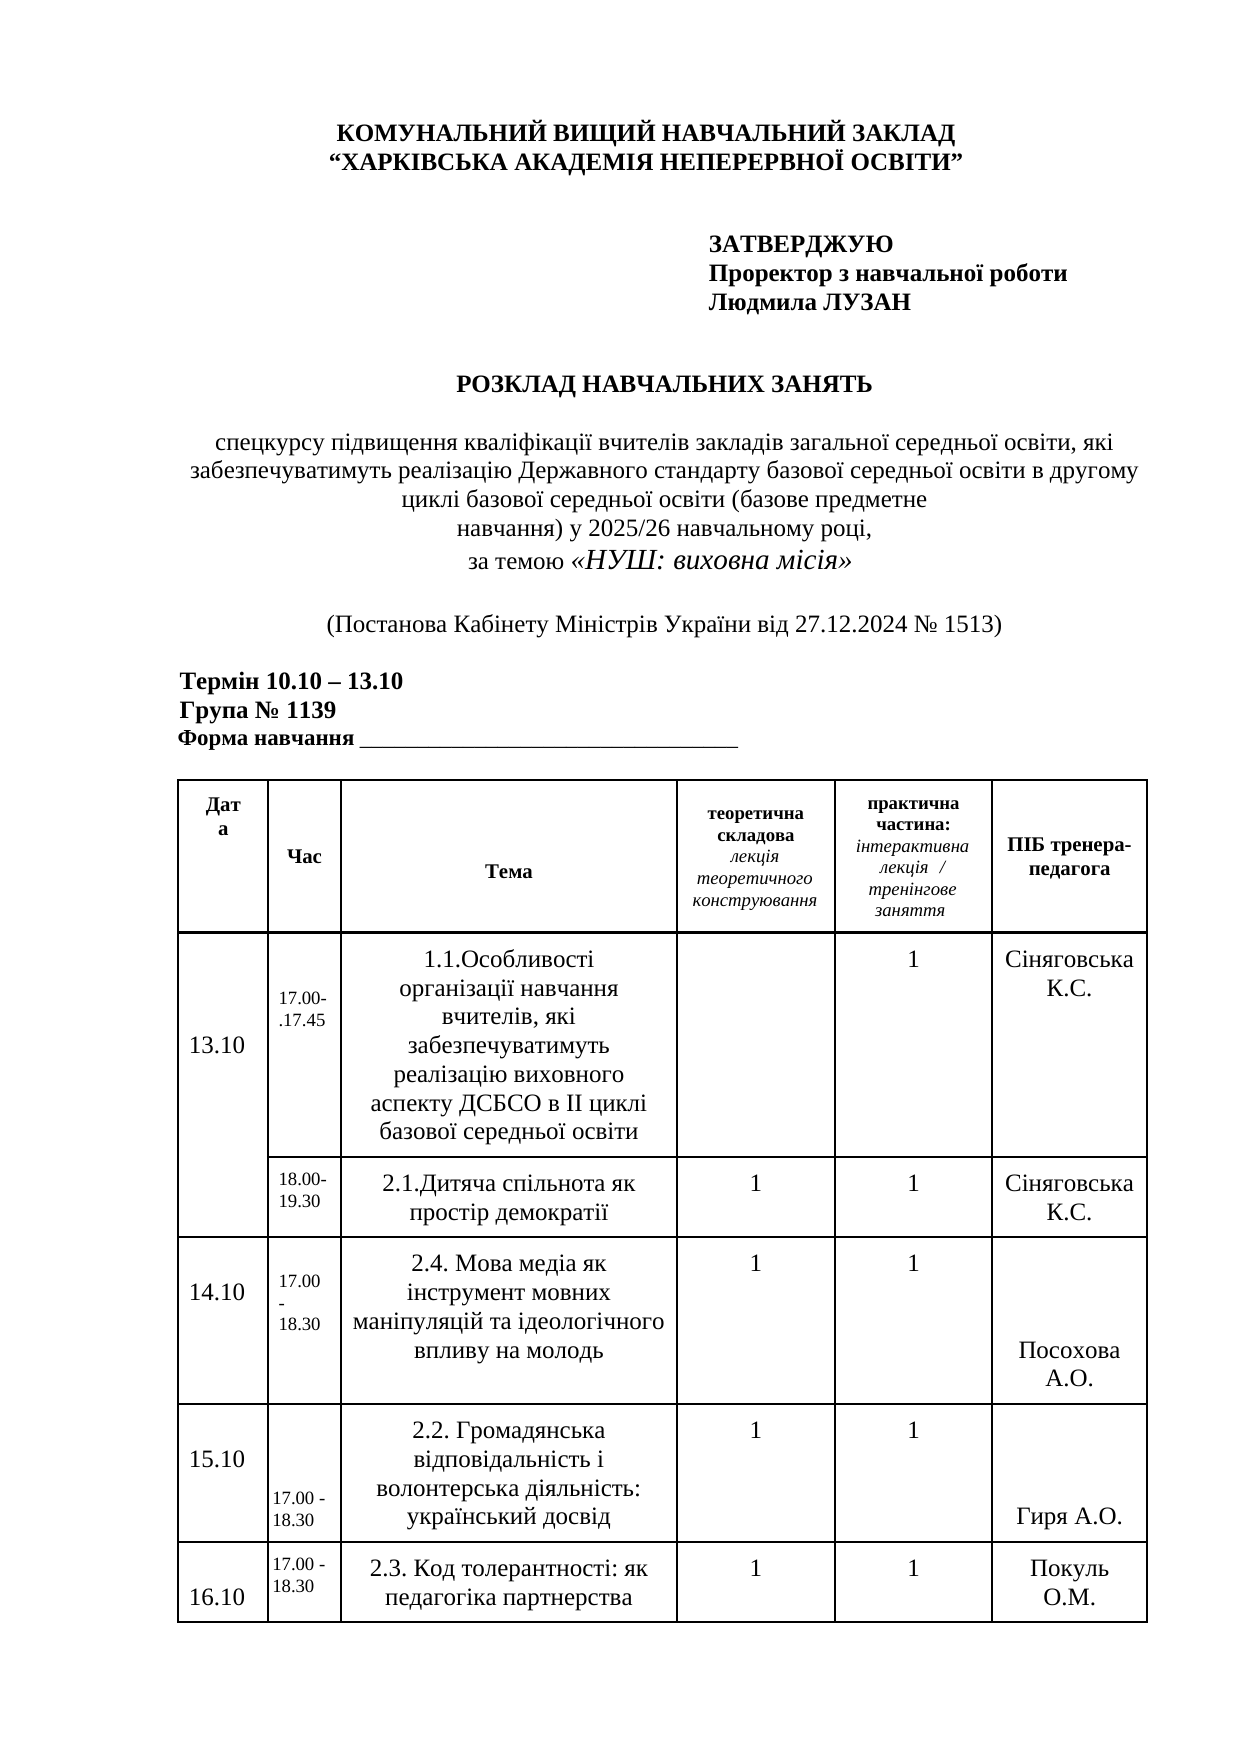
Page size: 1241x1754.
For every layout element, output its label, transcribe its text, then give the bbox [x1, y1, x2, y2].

text Форма навчання _________________________________ [177, 724, 1152, 750]
table_cell 1 [836, 934, 991, 1156]
table_header Дата [179, 781, 267, 931]
text спецкурсу підвищення кваліфікації вчителів закладів загальної середньої освіти, які забезпечуватимуть реалізацію Державного стандарту базової середньої освіти в другому циклі базової середньої освіти (базове предметне [177, 427, 1152, 513]
text навчання) у 2025/26 навчальному році, [177, 513, 1152, 542]
table_cell 1 [836, 1158, 991, 1236]
table_cell Сіняговська К.С. [993, 934, 1146, 1156]
table_cell 14.10 [179, 1238, 267, 1403]
text Людмила ЛУЗАН [709, 287, 1152, 316]
table_cell Посохова А.О. [993, 1238, 1146, 1403]
table_header Час [269, 781, 340, 931]
text Термін 10.10 – 13.10 [177, 666, 1152, 695]
table_cell 17.00 - 18.30 [269, 1238, 340, 1403]
table_cell 1.1.Особливості організації навчання вчителів, які забезпечуватимуть реалізацію виховного аспекту ДСБСО в ІІ циклі базової середньої освіти [342, 934, 676, 1156]
text Проректор з навчальної роботи [709, 258, 1152, 287]
text РОЗКЛАД НАВЧАЛЬНИХ ЗАНЯТЬ [177, 369, 1152, 398]
text за темою «НУШ: виховна місія» [177, 542, 1152, 575]
table_header Тема [342, 781, 676, 931]
table_cell 17.00 - 18.30 [269, 1405, 340, 1541]
table_cell 1 [836, 1543, 991, 1621]
table_cell Сіняговська К.С. [993, 1158, 1146, 1236]
table_cell 2.2. Громадянська відповідальність і волонтерська діяльність: український досвід [342, 1405, 676, 1541]
table_cell 17.00-.17.45 [269, 934, 340, 1156]
text Група № 1139 [177, 695, 1152, 724]
table_cell Гиря А.О. [993, 1405, 1146, 1541]
table_cell 1 [836, 1238, 991, 1403]
table_cell 17.00 - 18.30 [269, 1543, 340, 1621]
table_cell 16.10 [179, 1543, 267, 1621]
table_cell 1 [678, 1405, 834, 1541]
text ЗАТВЕРДЖУЮ [709, 229, 1185, 258]
table_cell 1 [678, 1158, 834, 1236]
table_cell 1 [836, 1405, 991, 1541]
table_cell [342, 1543, 676, 1621]
table_header ПІБ тренера-педагога [993, 781, 1146, 931]
table_header практична частина: інтерактивна лекція / тренінгове заняття [836, 781, 991, 931]
text КОМУНАЛЬНИЙ ВИЩИЙ НАВЧАЛЬНИЙ ЗАКЛАД [140, 118, 1152, 147]
table_cell Покуль О.М. [993, 1543, 1146, 1621]
table_cell 13.10 [179, 934, 267, 1236]
table_cell 1 [678, 1543, 834, 1621]
table_cell [678, 934, 834, 1156]
table_cell 15.10 [179, 1405, 267, 1541]
text (Постанова Кабінету Міністрів України від 27.12.2024 № 1513) [177, 609, 1152, 638]
table_cell 1 [678, 1238, 834, 1403]
table_cell 2.1.Дитяча спільнота як простір демократії [342, 1158, 676, 1236]
text “ХАРКІВСЬКА АКАДЕМІЯ НЕПЕРЕРВНОЇ ОСВІТИ” [140, 147, 1152, 176]
table_cell 2.4. Мова медіа як інструмент мовних маніпуляцій та ідеологічного впливу на молодь [342, 1238, 676, 1403]
table_cell 18.00-19.30 [269, 1158, 340, 1236]
table_header теоретична складова лекція теоретичного конструювання [678, 781, 834, 931]
